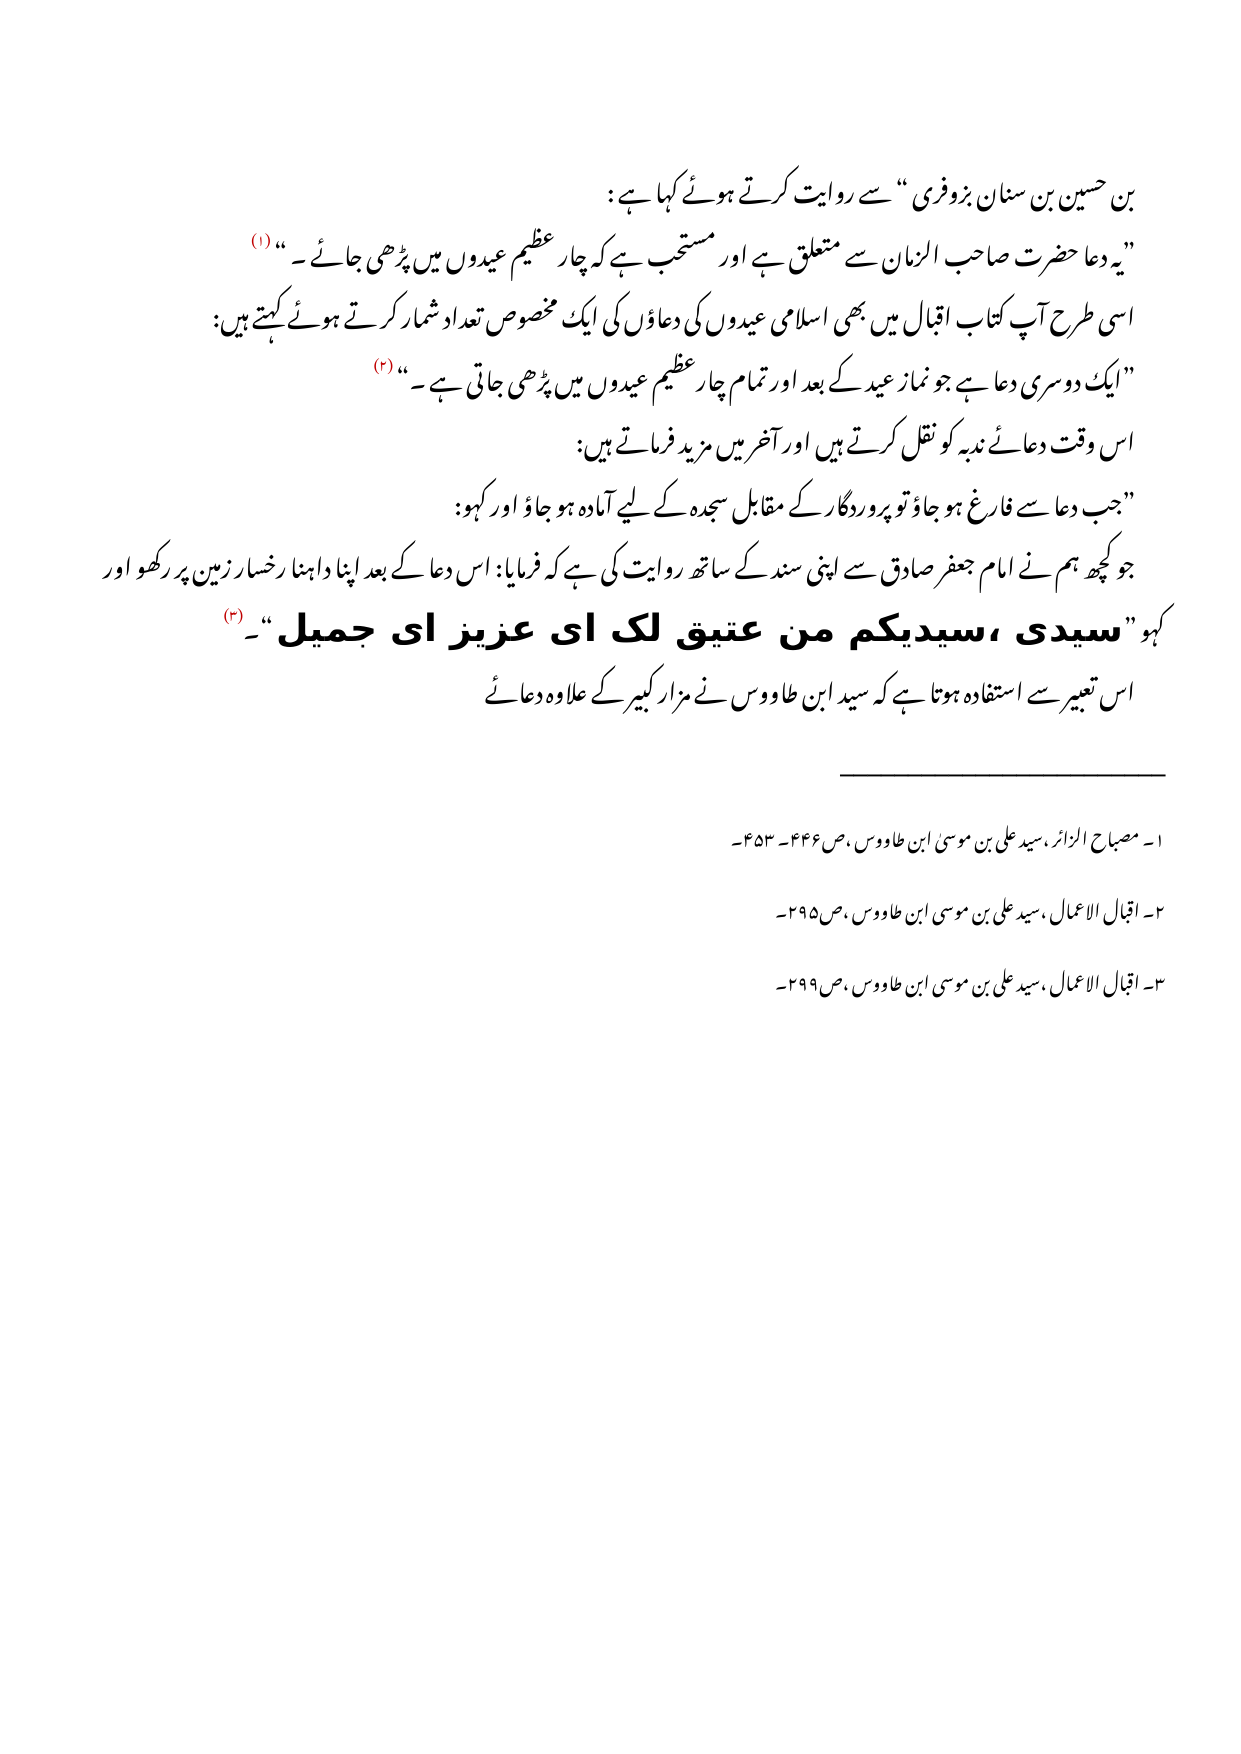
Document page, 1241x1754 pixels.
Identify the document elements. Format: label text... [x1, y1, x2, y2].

text ۳۔ اقبال الاعمال ،سید علی بن موسی ابن طاووس ،ص۲۹۹۔ [75, 955, 1165, 1002]
text جو کچھ ہم نے امام جعفر صادق سے اپنی سند کے ساتھ روایت کی ہے کہ فرمایا: اس دعا کے بعد اپنا داہنا رخسار زمین پر رکھو اور کہو ”سیدی ،سیدیکم من عتیق لک ای عزیز ای جمیل “۔(۳) [75, 531, 1165, 656]
text ۲۔ اقبال الاعمال ،سید علی بن موسی ابن طاووس ،ص۲۹۵۔ [75, 883, 1165, 930]
text ”ایک دوسری دعا ہے جو نماز عید کے بعد اور تمام چارعظیم عیدوں میں پڑھی جاتی ہے ۔“ (۲) [75, 344, 1165, 406]
text بن حسین بن سنان بزوفری “ سے روایت کرتے ہوئے کہا ہے : [75, 156, 1165, 219]
text ”جب دعا سے فارغ ہو جاؤ تو پروردگار کے مقابل سجدہ کے لیے آمادہ ہو جاؤ اور کہو: [75, 469, 1165, 531]
text اسی طرح آپ کتاب اقبال میں بھی اسلامی عیدوں کی دعاؤں کی ایک مخصوص تعداد شمار کر تے ہوئے کہتے ہیں: [75, 281, 1165, 344]
text ۱۔ مصباح الزائر ،سید علی بن موسیٰ ابن طاووس ،ص۴۴۶۔ ۴۵۳۔ [75, 811, 1165, 858]
text اس تعبیر سے استفادہ ہوتا ہے کہ سید ابن طاووس نے مزار کبیر کے علاوہ دعائے [75, 656, 1165, 719]
text ”یہ دعا حضرت صاحب الزمان سے متعلق ہے اور مستحب ہے کہ چار عظیم عیدوں میں پڑھی جائے ۔ “ (۱) [75, 219, 1165, 281]
text اس وقت دعائے ندبہ کو نقل کرتے ہیں اور آخر میں مزید فرماتے ہیں: [75, 406, 1165, 469]
text ________________________ [75, 719, 1165, 786]
